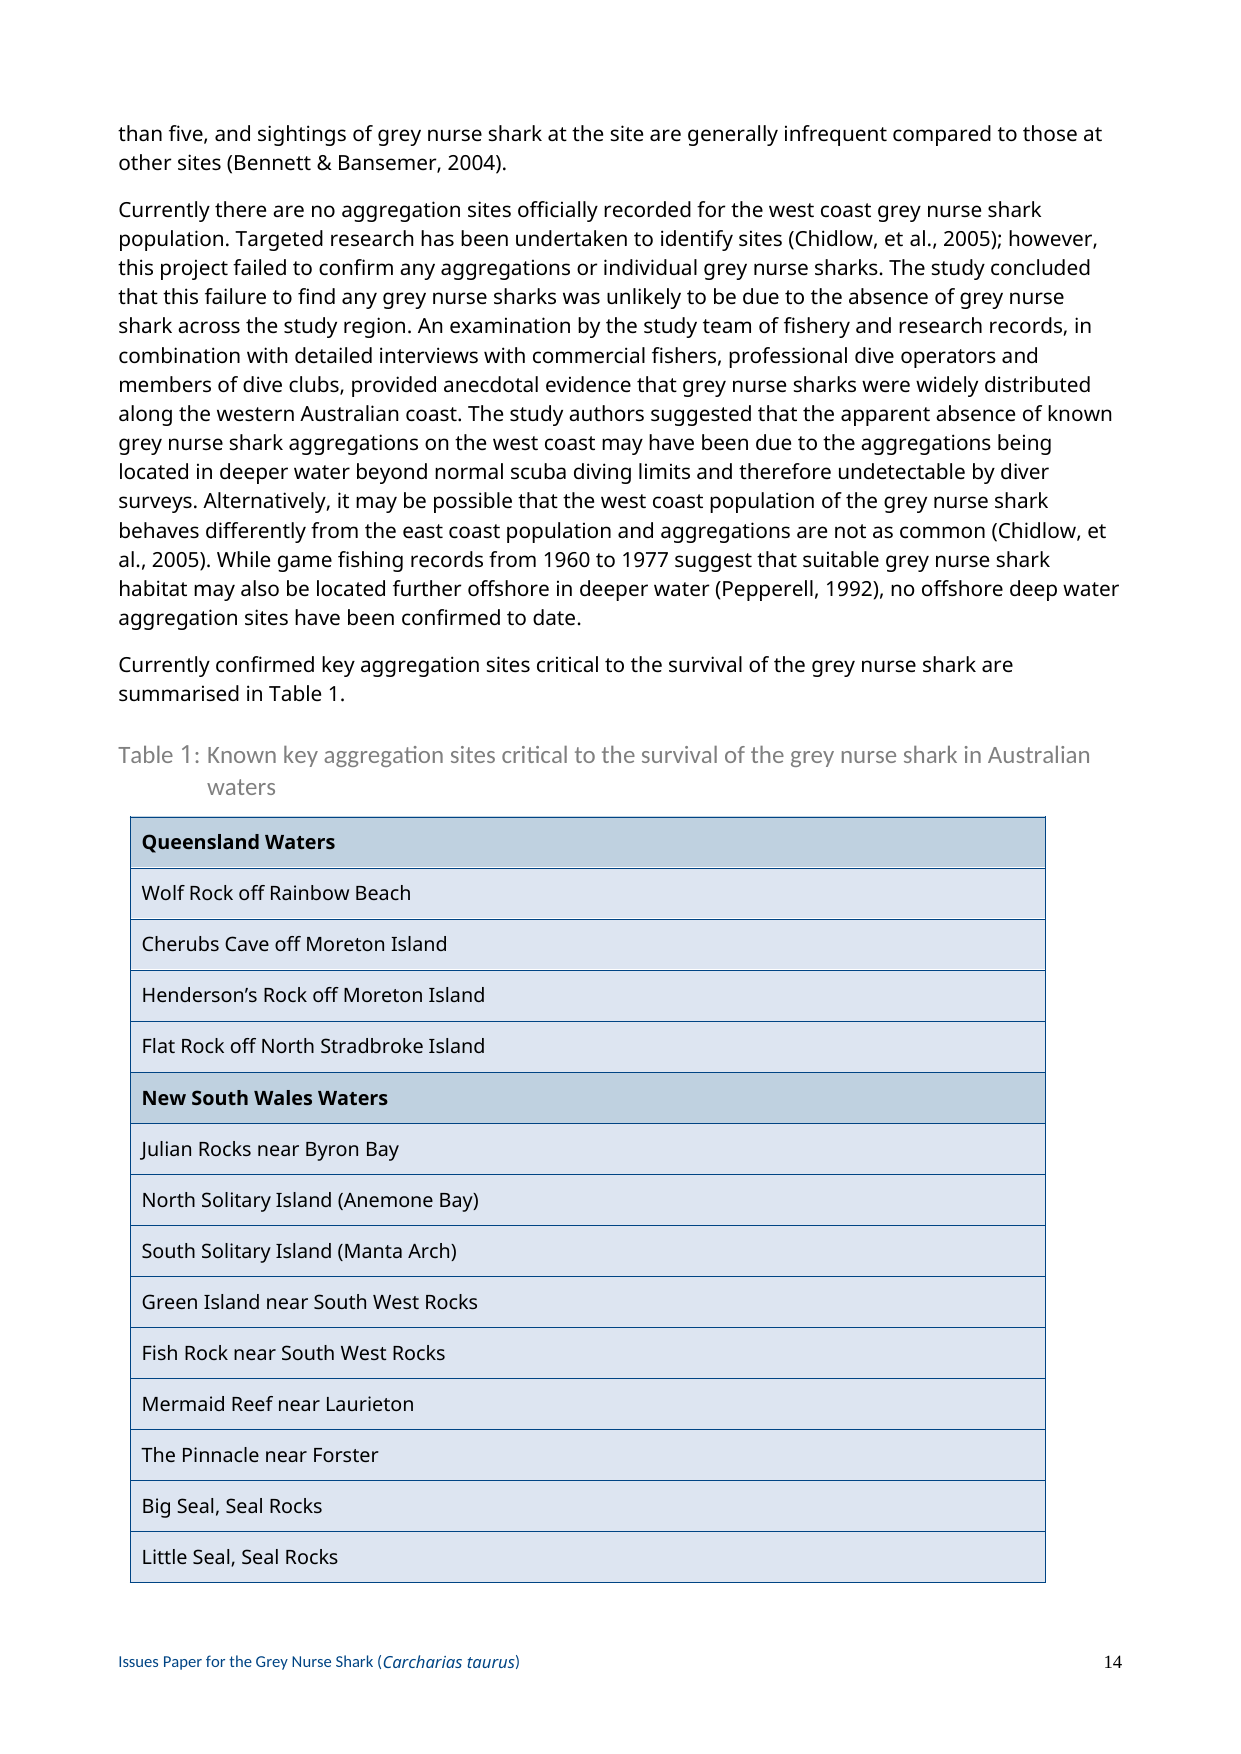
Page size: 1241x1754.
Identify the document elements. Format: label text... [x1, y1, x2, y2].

table_cell New South Wales Waters [131, 1073, 1045, 1123]
table_cell Little Seal, Seal Rocks [131, 1532, 1045, 1582]
table_cell Flat Rock off North Stradbroke Island [131, 1022, 1045, 1072]
table_cell Wolf Rock off Rainbow Beach [131, 869, 1045, 918]
table_cell Cherubs Cave off Moreton Island [131, 920, 1045, 969]
text Currently confirmed key aggregation sites critical to the survival of the grey nurse shark are summarised in Table 1. [118, 649, 1122, 708]
table_cell Big Seal, Seal Rocks [131, 1481, 1045, 1531]
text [118, 118, 1122, 176]
subtitle Table 1: Known key aggregation sites critical to the survival of the grey nurse shark in Australian waters [118, 737, 1122, 802]
table_cell Mermaid Reef near Laurieton [131, 1379, 1045, 1429]
table_cell Fish Rock near South West Rocks [131, 1328, 1045, 1378]
table_header Queensland Waters [131, 818, 1045, 867]
table_cell Green Island near South West Rocks [131, 1277, 1045, 1327]
table_cell South Solitary Island (Manta Arch) [131, 1226, 1045, 1276]
table_cell Julian Rocks near Byron Bay [131, 1124, 1045, 1174]
table_cell Henderson’s Rock off Moreton Island [131, 971, 1045, 1021]
table_cell The Pinnacle near Forster [131, 1430, 1045, 1480]
text Currently there are no aggregation sites officially recorded for the west coast grey nurse shark population. Targeted research has been undertaken to identify sites (Chidlow, et al., 2005); however, this project failed to confirm any aggregations or individual grey nurse sharks. The study concluded that this failure to find any grey nurse sharks was unlikely to be due to the absence of grey nurse shark across the study region. An examination by the study team of fishery and research records, in combination with detailed interviews with commercial fishers, professional dive operators and members of dive clubs, provided anecdotal evidence that grey nurse sharks were widely distributed along the western Australian coast. The study authors suggested that the apparent absence of known grey nurse shark aggregations on the west coast may have been due to the aggregations being located in deeper water beyond normal scuba diving limits and therefore undetectable by diver surveys. Alternatively, it may be possible that the west coast population of the grey nurse shark behaves differently from the east coast population and aggregations are not as common (Chidlow, et al., 2005). While game fishing records from 1960 to 1977 suggest that suitable grey nurse shark habitat may also be located further offshore in deeper water (Pepperell, 1992), no offshore deep water aggregation sites have been confirmed to date. [118, 194, 1122, 632]
table_cell North Solitary Island (Anemone Bay) [131, 1175, 1045, 1225]
